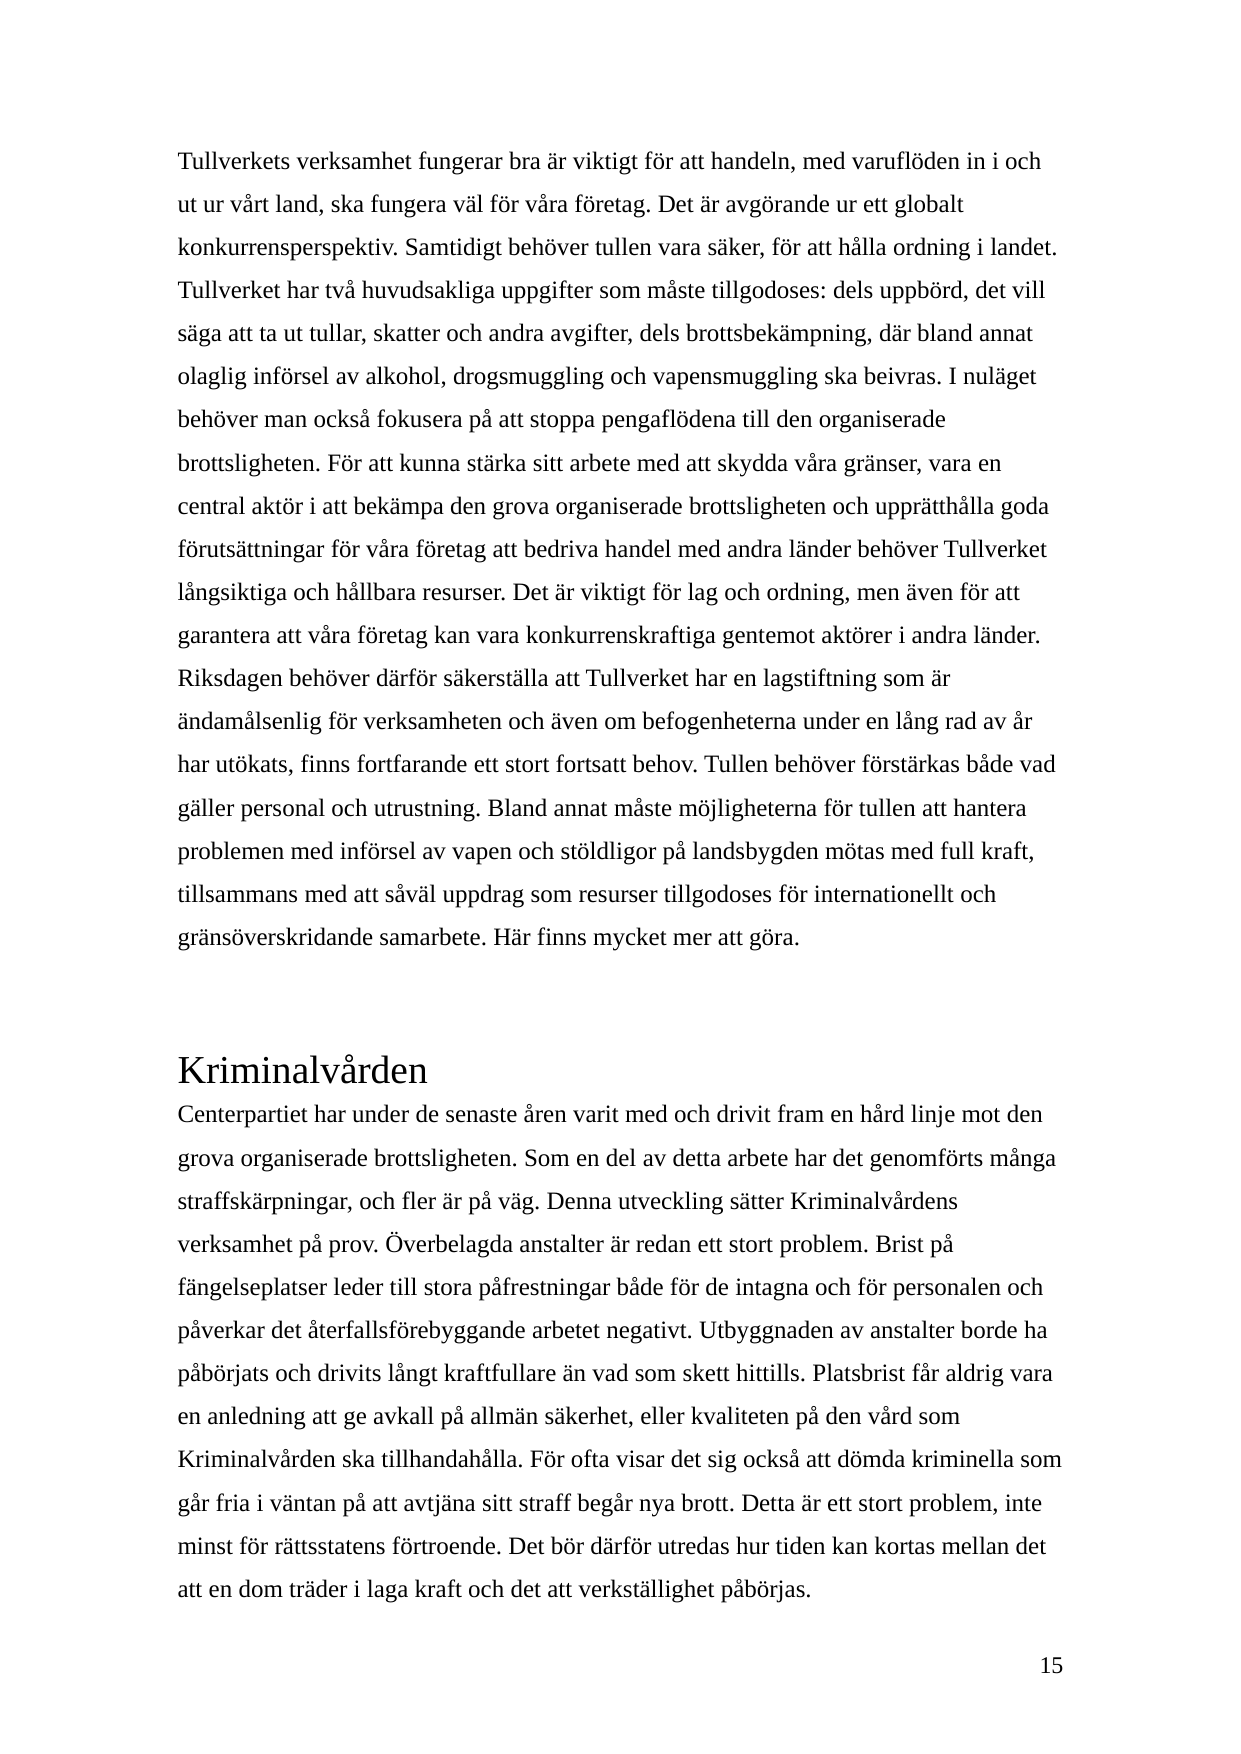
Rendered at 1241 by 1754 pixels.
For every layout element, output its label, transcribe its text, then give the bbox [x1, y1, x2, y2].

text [177, 146, 1063, 951]
subtitle Kriminalvården [177, 1051, 1063, 1091]
text Centerpartiet har under de senaste åren varit med och drivit fram en hård linje mot den grova organiserade brottsligheten. Som en del av detta arbete har det genomförts många straffskärpningar, och fler är på väg. Denna utveckling sätter Kriminalvårdens verksamhet på prov. Överbelagda anstalter är redan ett stort problem. Brist på fängelseplatser leder till stora påfrestningar både för de intagna och för personalen och påverkar det återfallsförebyggande arbetet negativt. Utbyggnaden av anstalter borde ha påbörjats och drivits långt kraftfullare än vad som skett hittills. Platsbrist får aldrig vara en anledning att ge avkall på allmän säkerhet, eller kvaliteten på den vård som Kriminalvården ska tillhandahålla. För ofta visar det sig också att dömda kriminella som går fria i väntan på att avtjäna sitt straff begår nya brott. Detta är ett stort problem, inte minst för rättsstatens förtroende. Det bör därför utredas hur tiden kan kortas mellan det att en dom träder i laga kraft och det att verkställighet påbörjas. [177, 1099, 1063, 1603]
